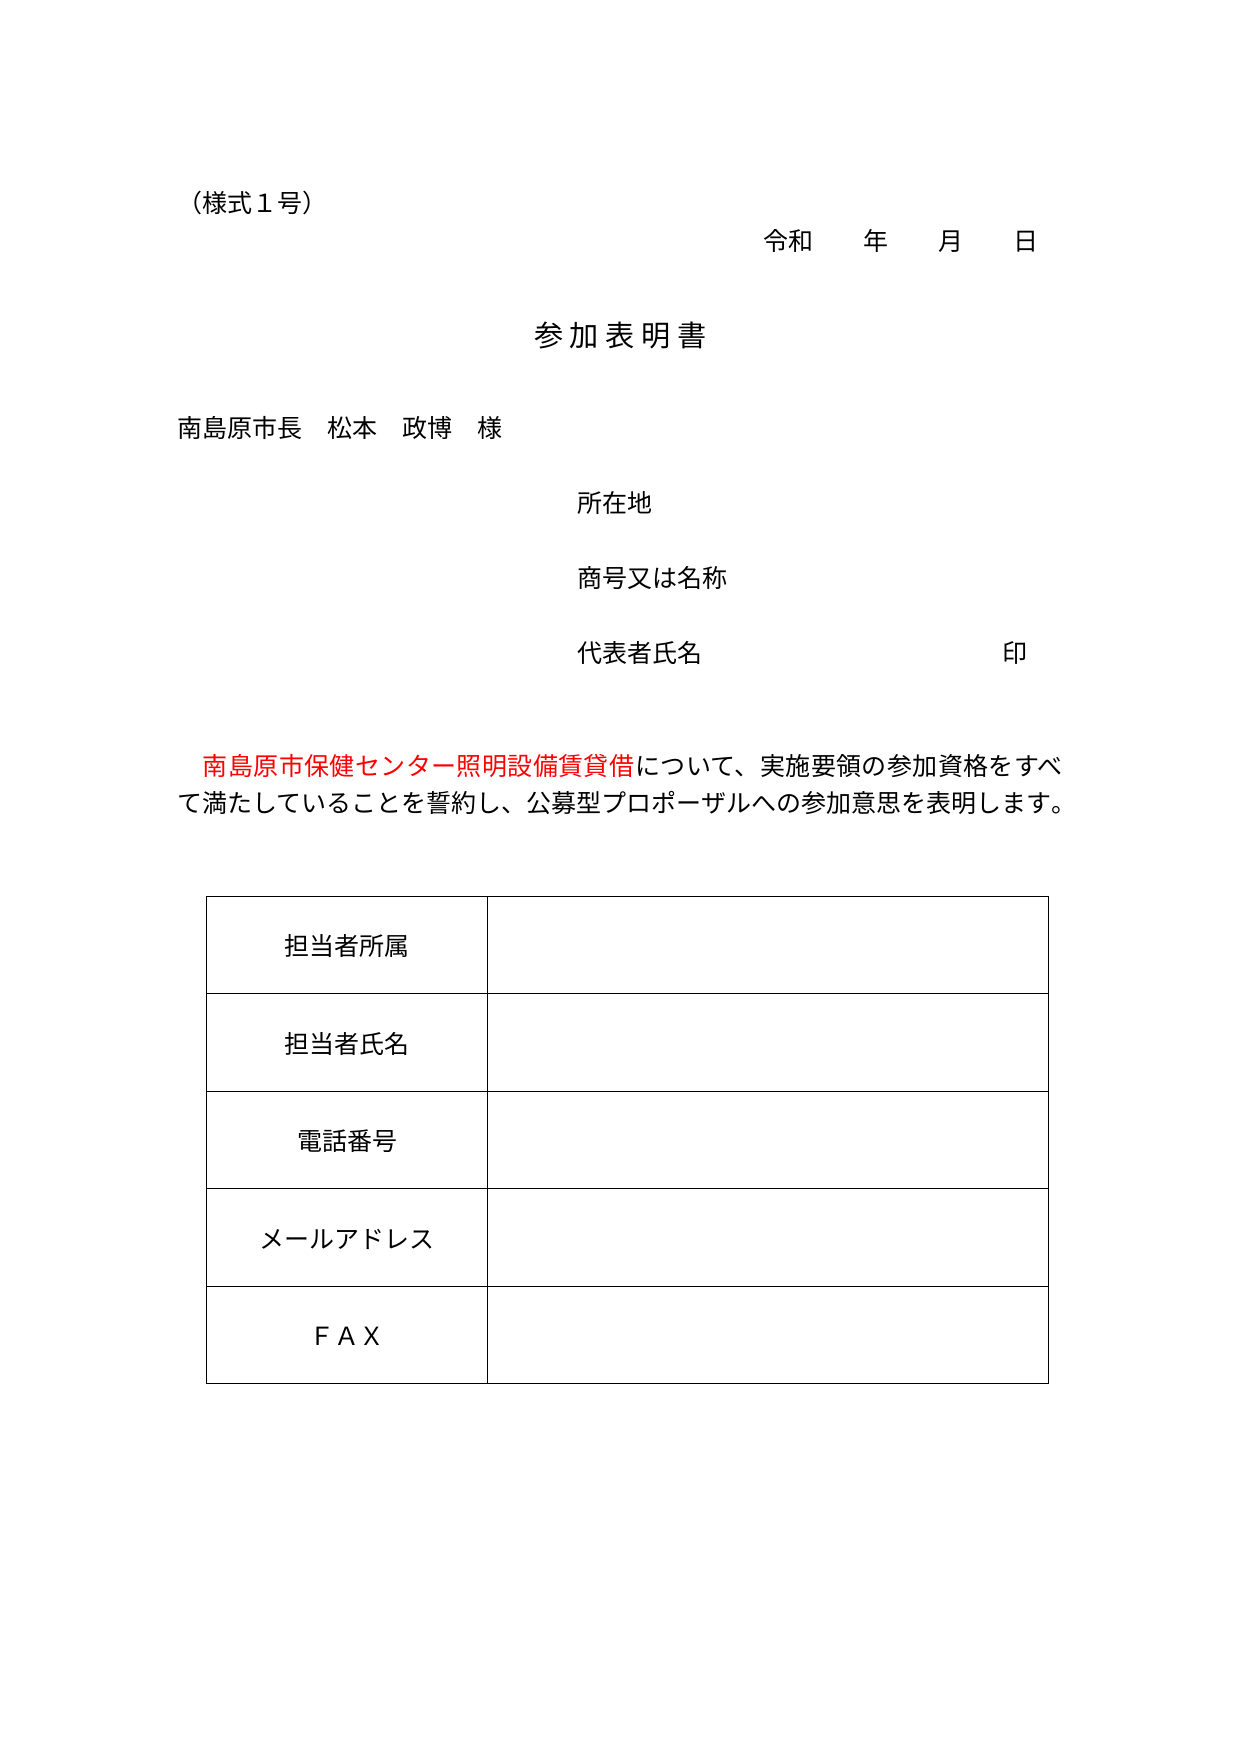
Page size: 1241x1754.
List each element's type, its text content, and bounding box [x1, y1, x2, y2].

table_cell 担当者氏名 [207, 994, 487, 1091]
text 代表者氏名 印 [177, 633, 1107, 671]
text 南島原市長 松本 政博 様 [177, 408, 1063, 446]
text 南島原市保健センター照明設備賃貸借について、実施要領の参加資格をすべて満たしていることを誓約し、公募型プロポーザルへの参加意思を表明します。 [177, 746, 1063, 821]
table_cell [488, 994, 1048, 1091]
table_cell メールアドレス [207, 1189, 487, 1286]
text 参 加 表 明 書 [177, 296, 1063, 371]
table_cell 電話番号 [207, 1092, 487, 1188]
text （様式１号） [177, 183, 1063, 221]
text 商号又は名称 [177, 558, 1063, 596]
text 令和 年 月 日 [177, 221, 1038, 258]
table_cell [488, 1189, 1048, 1286]
text 所在地 [177, 483, 1063, 521]
table_cell [488, 1287, 1048, 1383]
table_header 担当者所属 [207, 897, 487, 993]
table_cell [488, 1092, 1048, 1188]
table_cell ＦＡＸ [207, 1287, 487, 1383]
table_header [488, 897, 1048, 993]
